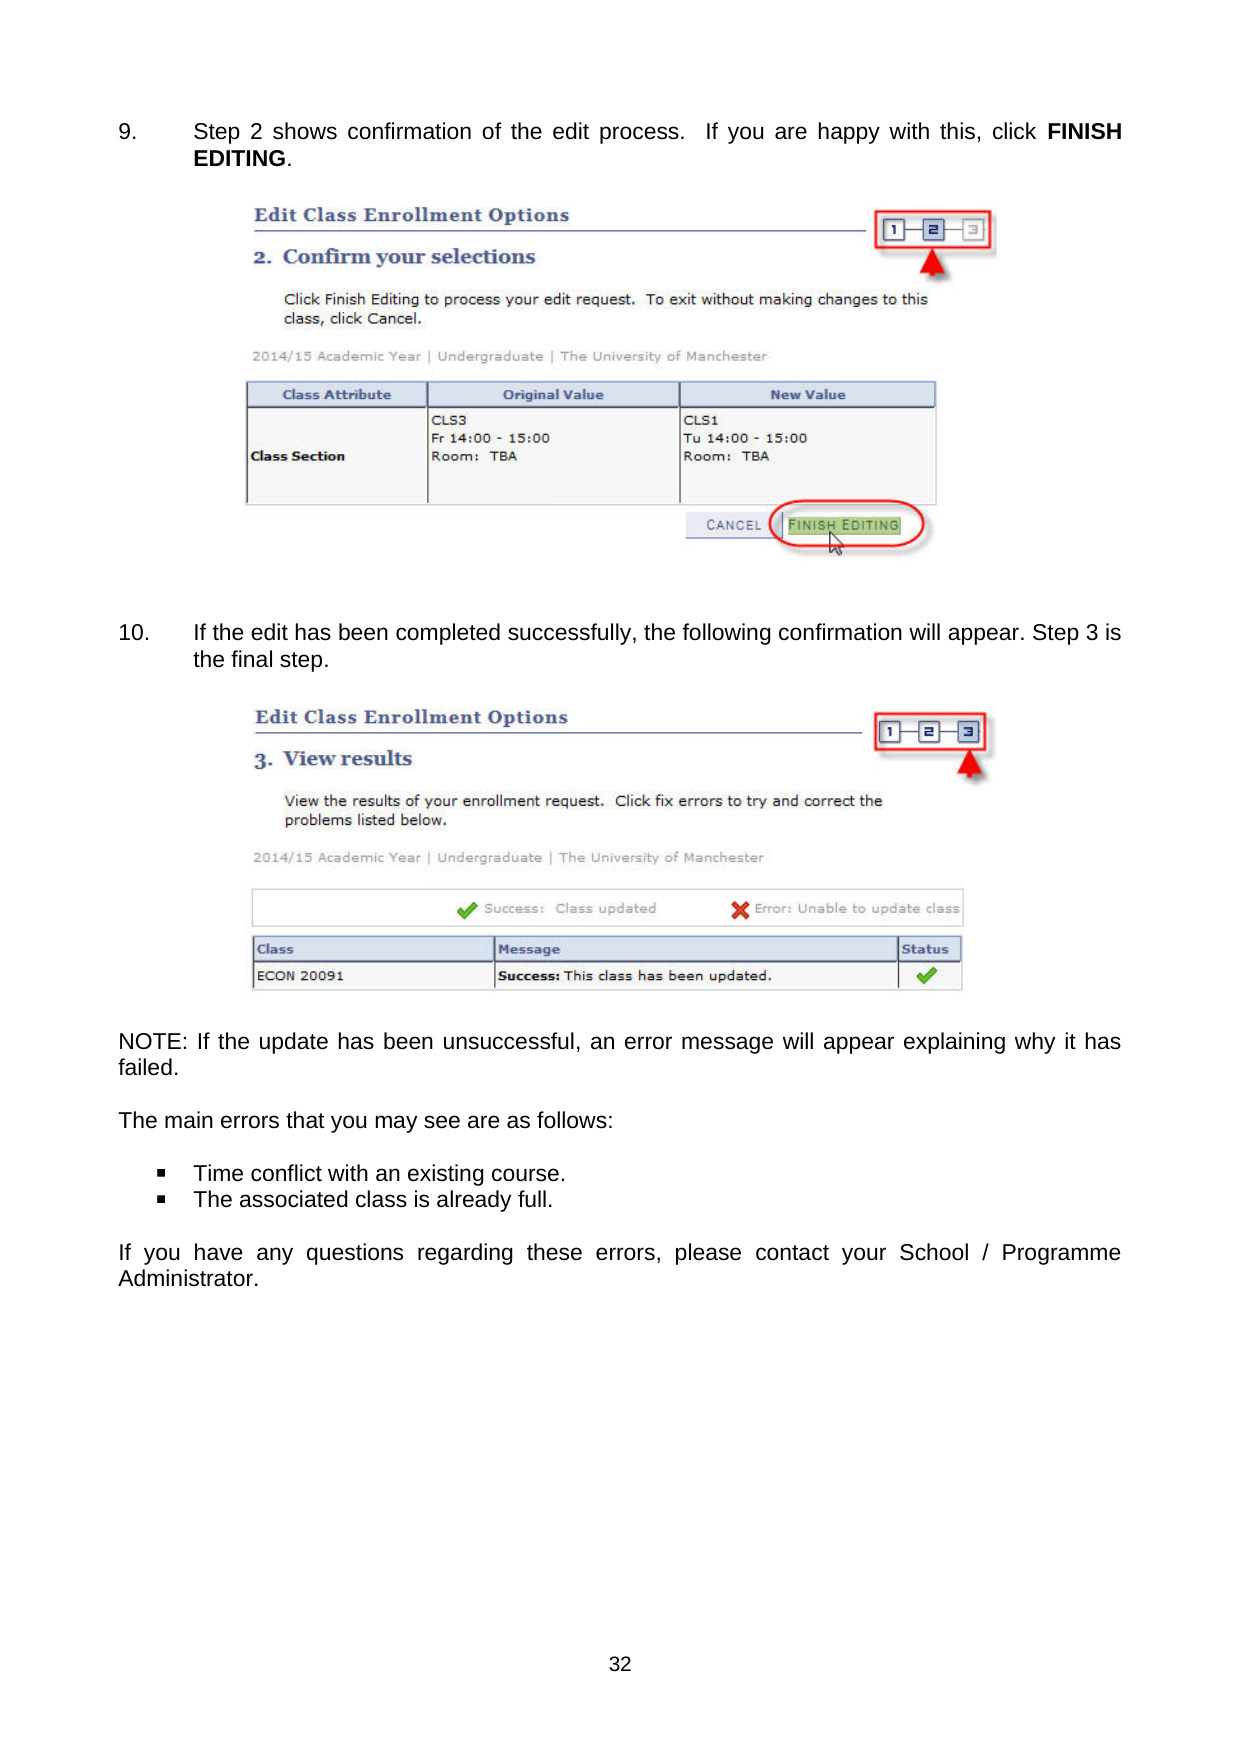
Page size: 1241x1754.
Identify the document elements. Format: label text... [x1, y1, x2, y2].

text NOTE: If the update has been unsuccessful, an error message will appear explaining why it has failed. [118, 1028, 1122, 1081]
text The main errors that you may see are as follows: [118, 1107, 1122, 1133]
text If you have any questions regarding these errors, please contact your School / Programme Administrator. [118, 1239, 1122, 1291]
list Time conflict with an existing course. [156, 1159, 1122, 1186]
list The associated class is already full. [156, 1186, 1122, 1212]
picture [243, 698, 997, 1002]
text 9. Step 2 shows confirmation of the edit process. If you are happy with this, click FINISH EDITING. [118, 118, 1122, 171]
picture [243, 197, 997, 567]
text 10. If the edit has been completed successfully, the following confirmation will appear. Step 3 is the final step. [118, 619, 1122, 672]
